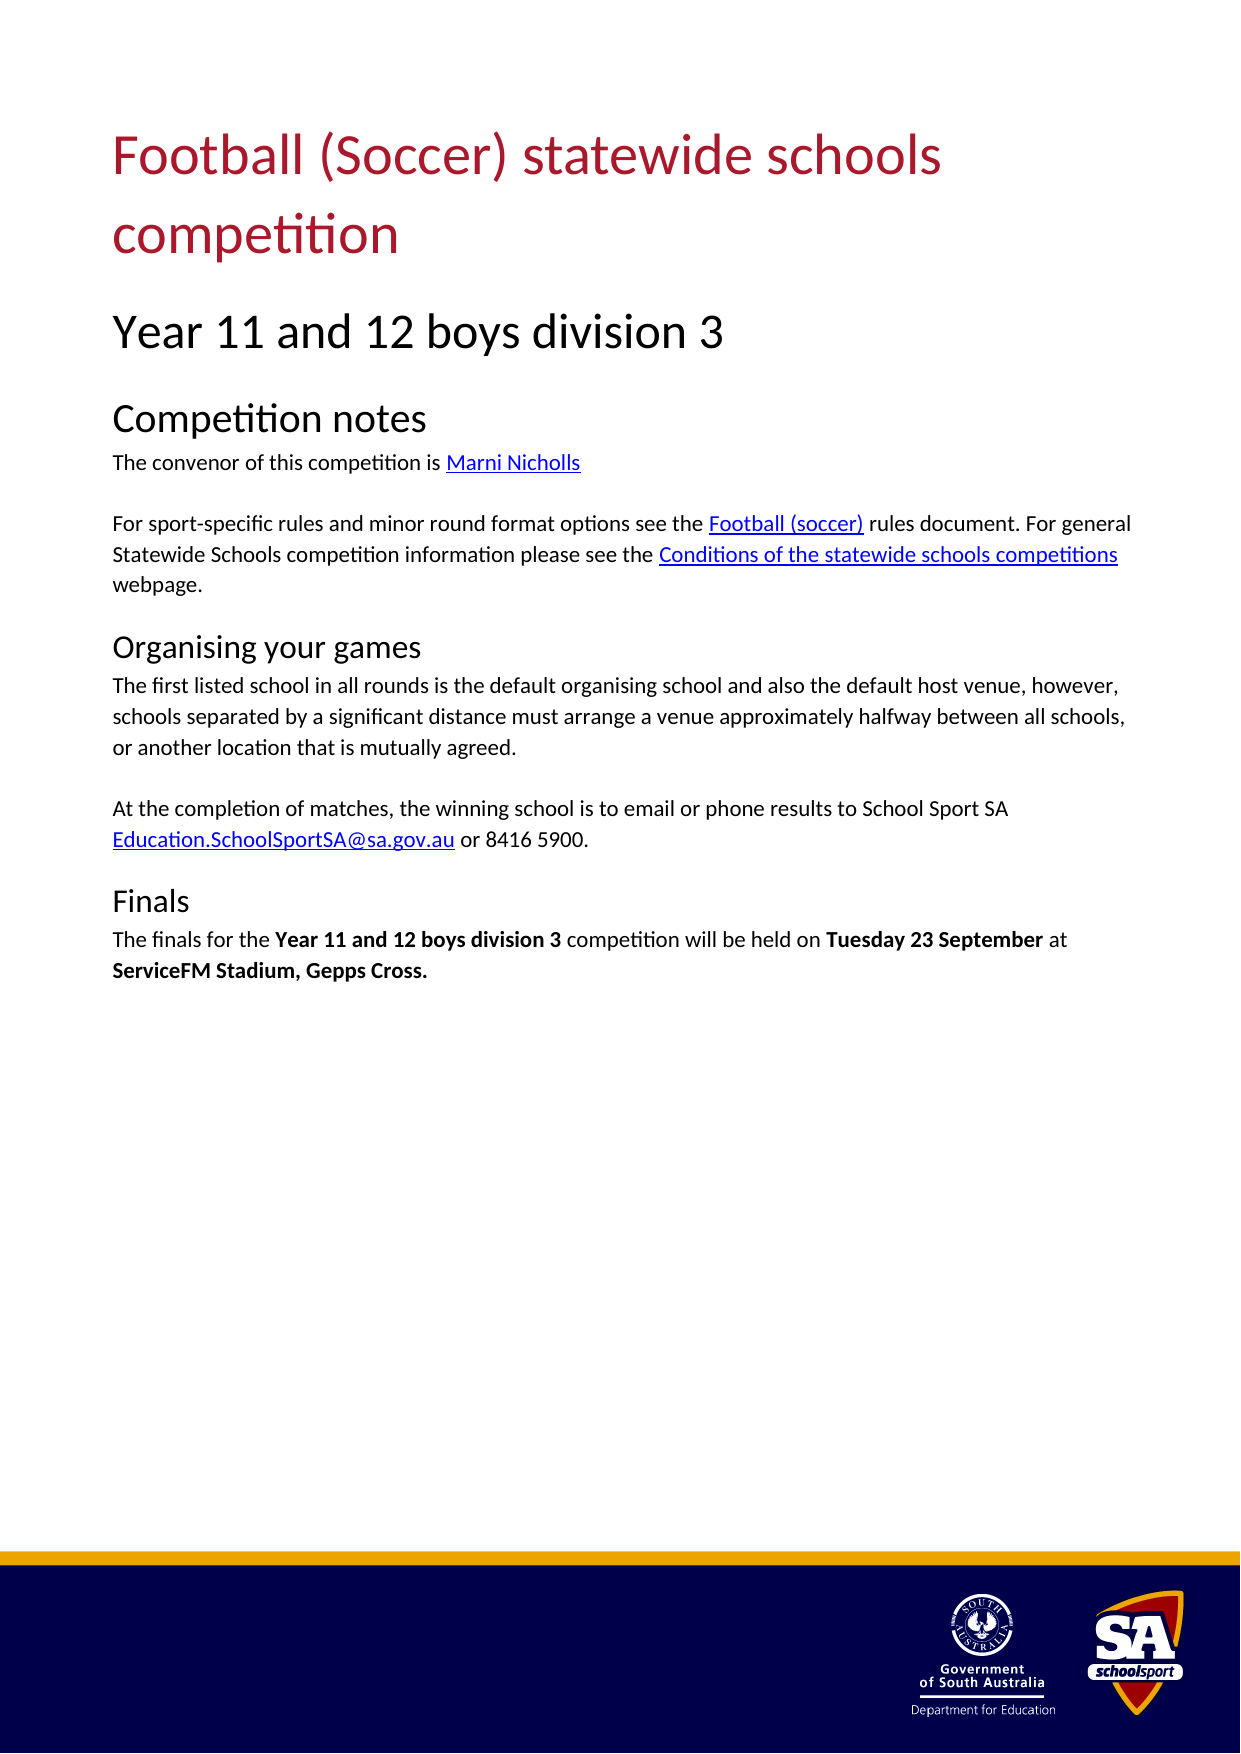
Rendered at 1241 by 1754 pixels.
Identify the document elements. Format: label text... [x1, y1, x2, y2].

list The finals for the Year 11 and 12 boys division 3 competition will be held on Tuesday 23 September at ServiceFM Stadium, Gepps Cross. [112, 925, 1132, 984]
subtitle Organising your games [112, 626, 1101, 667]
picture [0, 1545, 1240, 1753]
subtitle Football (Soccer) statewide schools competition [112, 118, 1132, 268]
subtitle Finals [112, 881, 1101, 921]
text For sport-specific rules and minor round format options see the Football (soccer) rules document. For general Statewide Schools competition information please see the Conditions of the statewide schools competitions webpage. [112, 509, 1132, 599]
subtitle Competition notes [112, 392, 1132, 443]
text The convenor of this competition is Marni Nicholls [112, 448, 1132, 476]
list The first listed school in all rounds is the default organising school and also the default host venue, however, schools separated by a significant distance must arrange a venue approximately halfway between all schools, or another location that is mutually agreed. [112, 671, 1132, 761]
text At the completion of matches, the winning school is to email or phone results to School Sport SA Education.SchoolSportSA@sa.gov.au or 8416 5900. [112, 794, 1132, 853]
subtitle Year 11 and 12 boys division 3 [112, 300, 1101, 361]
